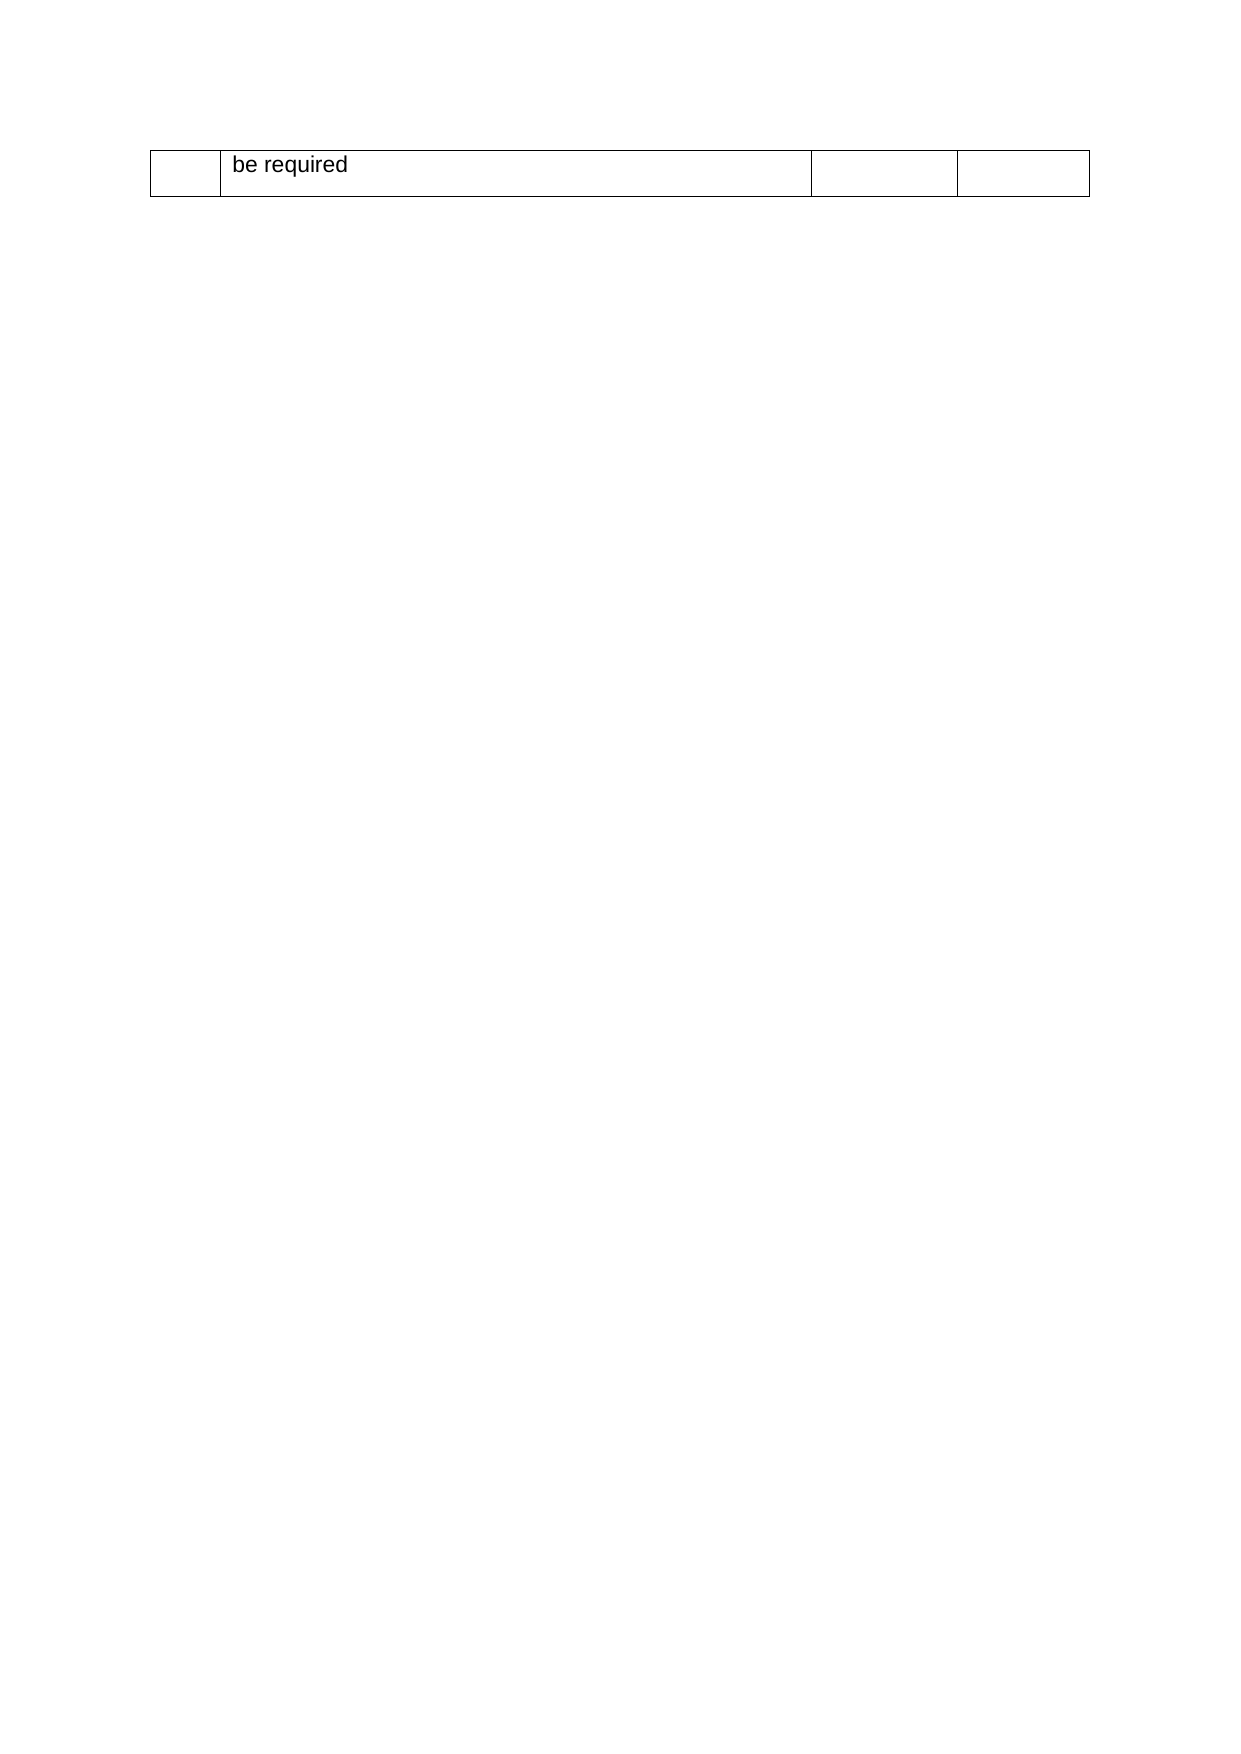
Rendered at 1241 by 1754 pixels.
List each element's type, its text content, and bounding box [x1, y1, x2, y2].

table_cell [812, 151, 957, 196]
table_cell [221, 151, 811, 196]
table_cell Yes [958, 151, 1089, 196]
table_cell 1 [151, 151, 220, 196]
